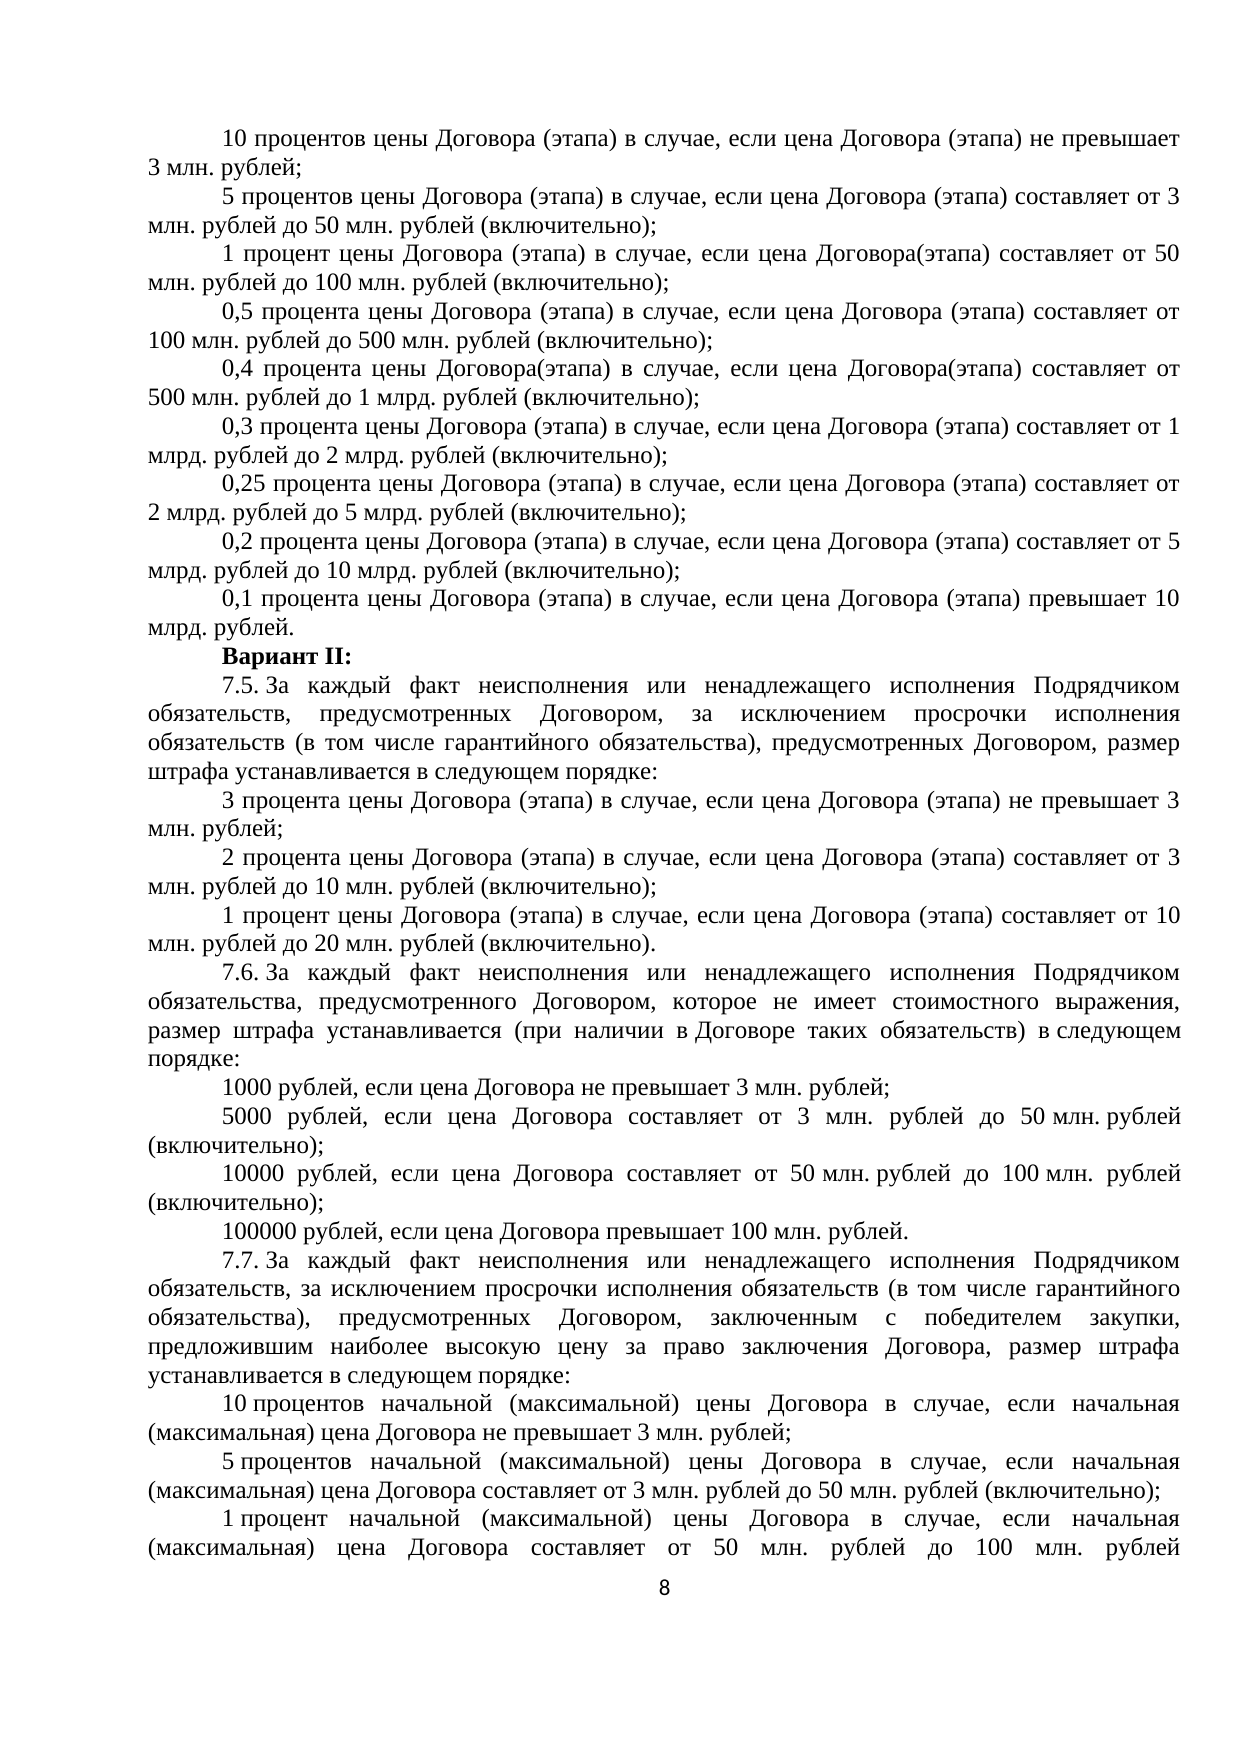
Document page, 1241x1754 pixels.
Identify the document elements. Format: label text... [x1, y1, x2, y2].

text 10 процентов цены Договора (этапа) в случае, если цена Договора (этапа) не превышает 3 млн. рублей; [148, 123, 1181, 181]
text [148, 1503, 1181, 1561]
text 7.7. За каждый факт неисполнения или ненадлежащего исполнения Подрядчиком обязательств, за исключением просрочки исполнения обязательств (в том числе гарантийного обязательства), предусмотренных Договором, заключенным с победителем закупки, предложившим наиболее высокую цену за право заключения Договора, размер штрафа устанавливается в следующем порядке: [148, 1245, 1181, 1388]
text 5000 рублей, если цена Договора составляет от 3 млн. рублей до 50 млн. рублей (включительно); [148, 1101, 1181, 1158]
text 0,5 процента цены Договора (этапа) в случае, если цена Договора (этапа) составляет от 100 млн. рублей до 500 млн. рублей (включительно); [148, 296, 1181, 353]
text 1 процент цены Договора (этапа) в случае, если цена Договора (этапа) составляет от 10 млн. рублей до 20 млн. рублей (включительно). [148, 900, 1181, 957]
text 7.6. За каждый факт неисполнения или ненадлежащего исполнения Подрядчиком обязательства, предусмотренного Договором, которое не имеет стоимостного выражения, размер штрафа устанавливается (при наличии в Договоре таких обязательств) в следующем порядке: [148, 957, 1181, 1072]
text 0,4 процента цены Договора(этапа) в случае, если цена Договора(этапа) составляет от 500 млн. рублей до 1 млрд. рублей (включительно); [148, 353, 1181, 411]
text 10000 рублей, если цена Договора составляет от 50 млн. рублей до 100 млн. рублей (включительно); [148, 1158, 1181, 1216]
text Вариант II: [148, 641, 1181, 670]
text 100000 рублей, если цена Договора превышает 100 млн. рублей. [148, 1216, 1181, 1245]
text 0,25 процента цены Договора (этапа) в случае, если цена Договора (этапа) составляет от 2 млрд. рублей до 5 млрд. рублей (включительно); [148, 468, 1181, 526]
text 3 процента цены Договора (этапа) в случае, если цена Договора (этапа) не превышает 3 млн. рублей; [148, 785, 1181, 842]
text 10 процентов начальной (максимальной) цены Договора в случае, если начальная (максимальная) цена Договора не превышает 3 млн. рублей; [148, 1388, 1181, 1446]
text 1 процент цены Договора (этапа) в случае, если цена Договора(этапа) составляет от 50 млн. рублей до 100 млн. рублей (включительно); [148, 238, 1181, 296]
text 0,1 процента цены Договора (этапа) в случае, если цена Договора (этапа) превышает 10 млрд. рублей. [148, 583, 1181, 641]
text 1000 рублей, если цена Договора не превышает 3 млн. рублей; [148, 1072, 1181, 1101]
text 7.5. За каждый факт неисполнения или ненадлежащего исполнения Подрядчиком обязательств, предусмотренных Договором, за исключением просрочки исполнения обязательств (в том числе гарантийного обязательства), предусмотренных Договором, размер штрафа устанавливается в следующем порядке: [148, 670, 1181, 785]
text 5 процентов цены Договора (этапа) в случае, если цена Договора (этапа) составляет от 3 млн. рублей до 50 млн. рублей (включительно); [148, 181, 1181, 238]
text 5 процентов начальной (максимальной) цены Договора в случае, если начальная (максимальная) цена Договора составляет от 3 млн. рублей до 50 млн. рублей (включительно); [148, 1446, 1181, 1503]
text 0,3 процента цены Договора (этапа) в случае, если цена Договора (этапа) составляет от 1 млрд. рублей до 2 млрд. рублей (включительно); [148, 411, 1181, 468]
text 2 процента цены Договора (этапа) в случае, если цена Договора (этапа) составляет от 3 млн. рублей до 10 млн. рублей (включительно); [148, 842, 1181, 900]
text 0,2 процента цены Договора (этапа) в случае, если цена Договора (этапа) составляет от 5 млрд. рублей до 10 млрд. рублей (включительно); [148, 526, 1181, 583]
